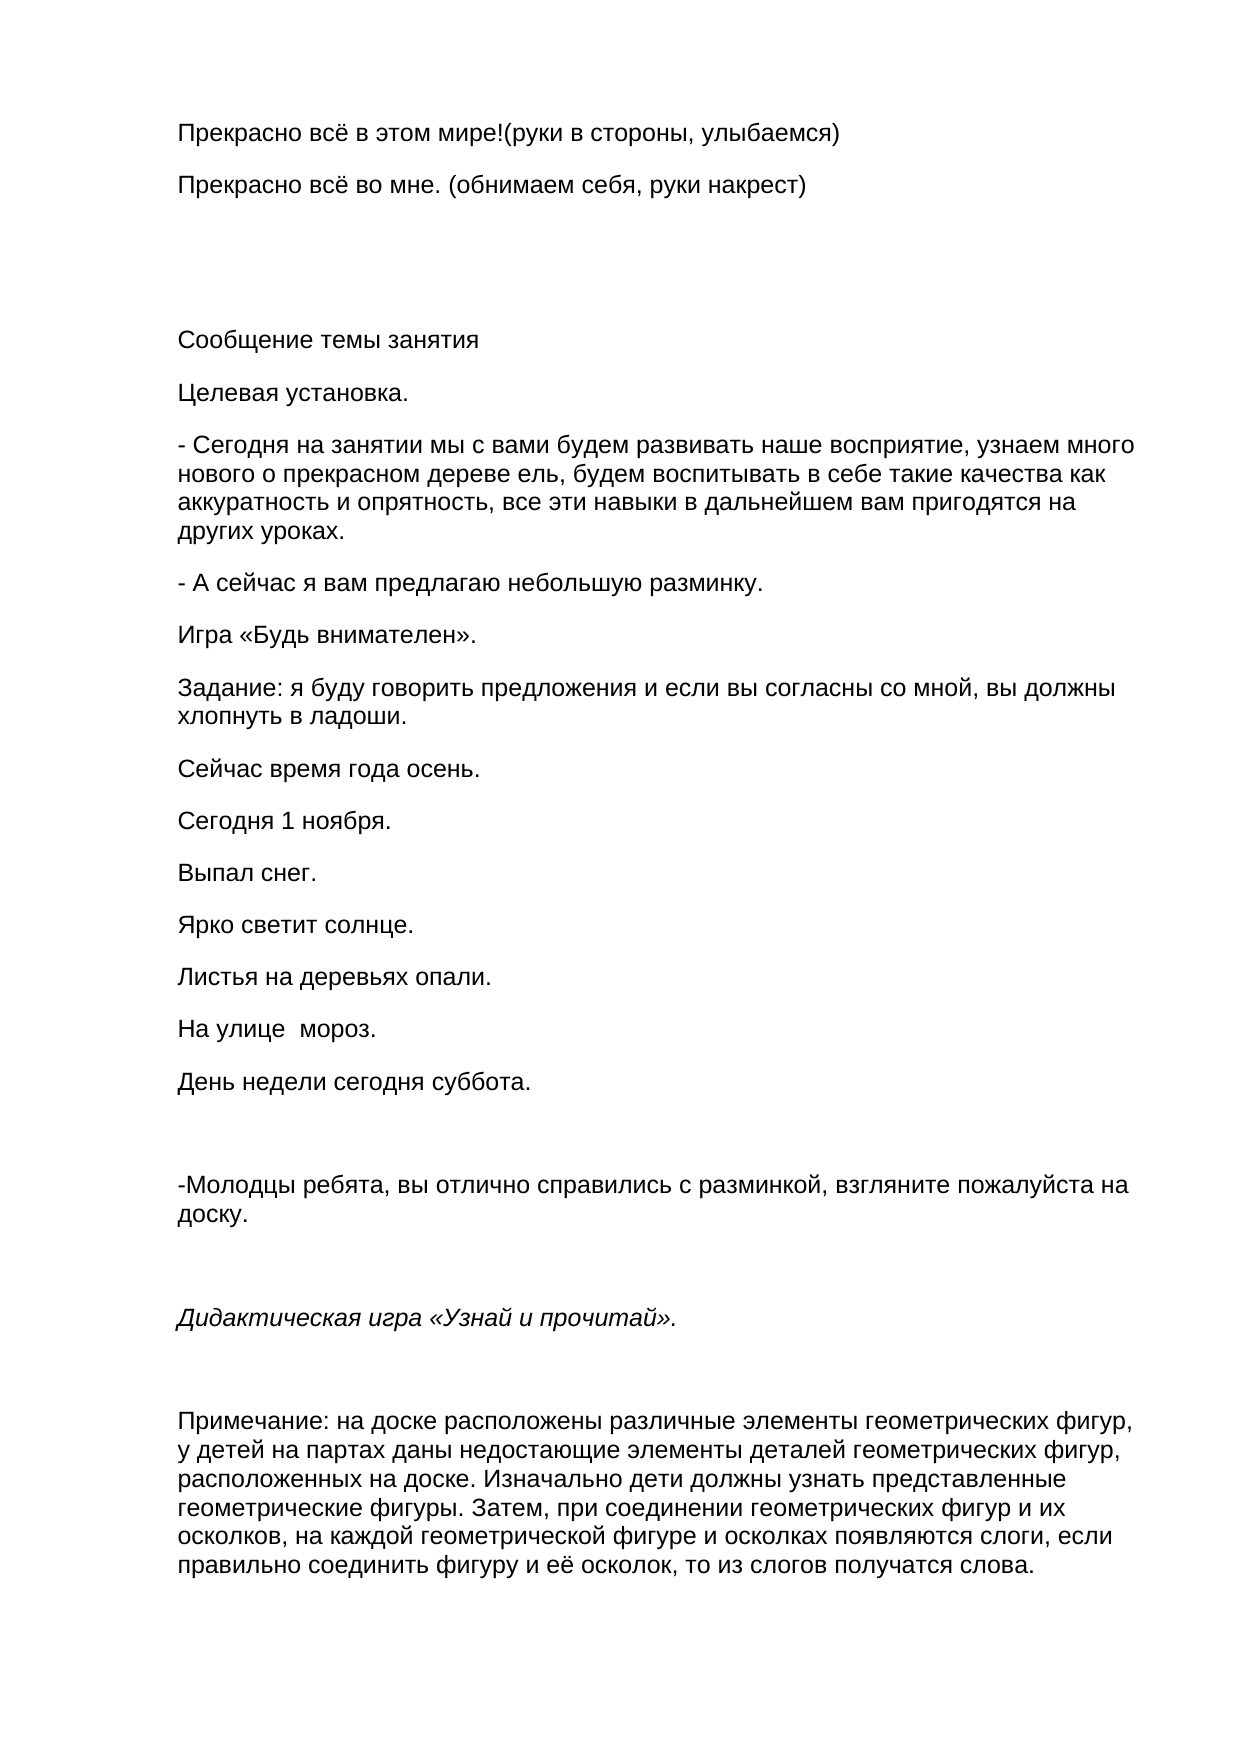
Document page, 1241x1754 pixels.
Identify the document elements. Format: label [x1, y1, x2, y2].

table_header [177, 118, 1152, 1602]
